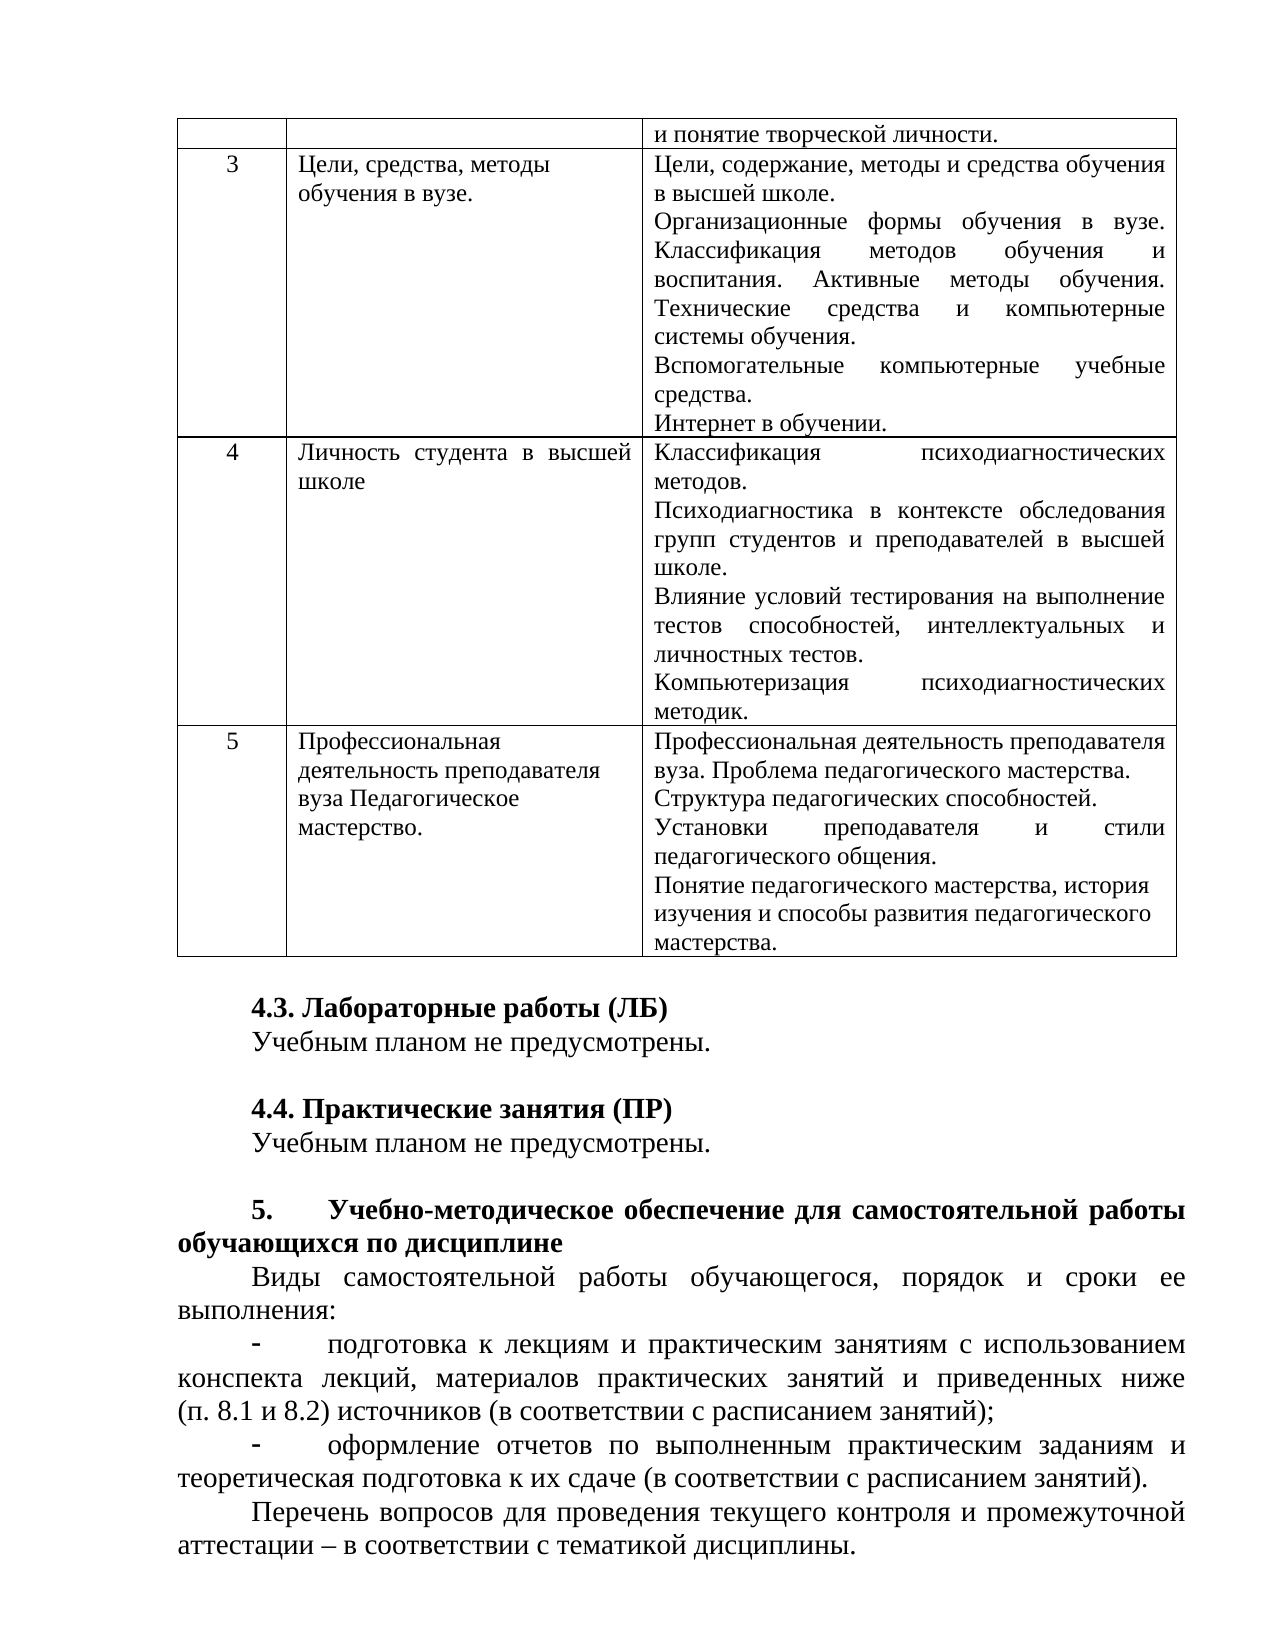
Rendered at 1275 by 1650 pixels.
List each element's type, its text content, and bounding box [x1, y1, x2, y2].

text Перечень вопросов для проведения текущего контроля и промежуточной аттестации – в соответствии с тематикой дисциплины. [177, 1494, 1186, 1561]
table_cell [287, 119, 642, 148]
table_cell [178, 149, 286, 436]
list Учебно-методическое обеспечение для самостоятельной работы обучающихся по дисциплине [177, 1192, 1186, 1259]
list оформление отчетов по выполненным практическим заданиям и теоретическая подготовка к их сдаче (в соответствии с расписанием занятий). [177, 1427, 1186, 1494]
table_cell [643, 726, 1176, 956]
text Учебным планом не предусмотрены. [177, 1024, 1186, 1058]
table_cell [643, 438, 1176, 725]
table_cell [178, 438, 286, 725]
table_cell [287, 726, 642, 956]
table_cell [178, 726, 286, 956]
text Учебным планом не предусмотрены. [177, 1125, 1186, 1158]
text 4.3. Лабораторные работы (ЛБ) [177, 991, 1186, 1024]
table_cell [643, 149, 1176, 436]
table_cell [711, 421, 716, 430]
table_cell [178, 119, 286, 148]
list подготовка к лекциям и практическим занятиям с использованием конспекта лекций, материалов практических занятий и приведенных ниже (п. 8.1 и 8.2) источников (в соответствии с расписанием занятий); [177, 1326, 1186, 1427]
text 4.4. Практические занятия (ПР) [177, 1091, 1186, 1125]
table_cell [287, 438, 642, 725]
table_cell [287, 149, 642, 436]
text Виды самостоятельной работы обучающегося, порядок и сроки ее выполнения: [177, 1259, 1186, 1326]
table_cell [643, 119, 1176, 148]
